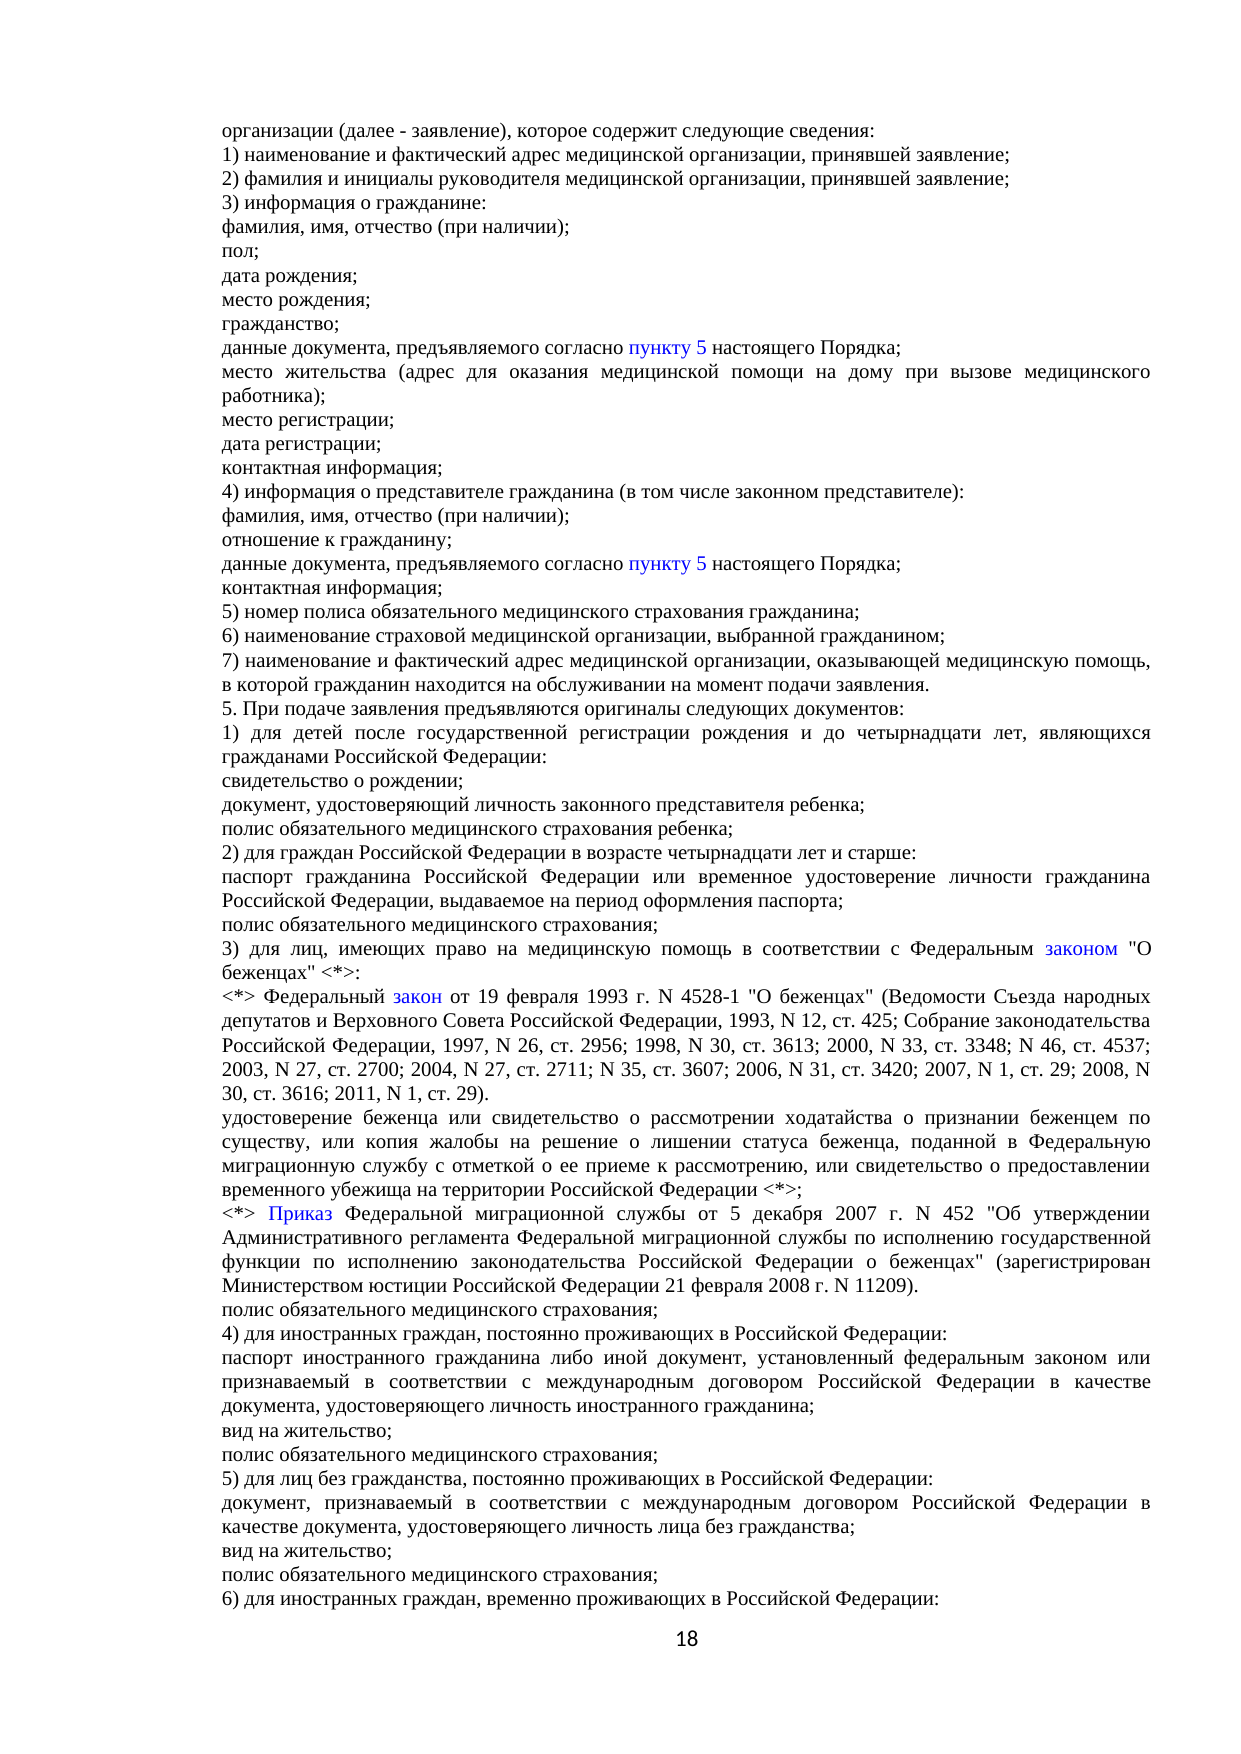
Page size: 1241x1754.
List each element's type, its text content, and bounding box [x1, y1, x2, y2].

text данные документа, предъявляемого согласно пункту 5 настоящего Порядка; [222, 551, 1152, 575]
text дата регистрации; [222, 431, 1152, 455]
text <*> Федеральный закон от 19 февраля 1993 г. N 4528-1 "О беженцах" (Ведомости Съезда народных депутатов и Верховного Совета Российской Федерации, 1993, N 12, ст. 425; Собрание законодательства Российской Федерации, 1997, N 26, ст. 2956; 1998, N 30, ст. 3613; 2000, N 33, ст. 3348; N 46, ст. 4537; 2003, N 27, ст. 2700; 2004, N 27, ст. 2711; N 35, ст. 3607; 2006, N 31, ст. 3420; 2007, N 1, ст. 29; 2008, N 30, ст. 3616; 2011, N 1, ст. 29). [222, 984, 1152, 1105]
text гражданство; [222, 311, 1152, 335]
text 4) информация о представителе гражданина (в том числе законном представителе): [222, 479, 1152, 503]
text документ, удостоверяющий личность законного представителя ребенка; [222, 792, 1152, 816]
text 3) для лиц, имеющих право на медицинскую помощь в соответствии с Федеральным законом "О беженцах" <*>: [222, 936, 1152, 984]
text 1) наименование и фактический адрес медицинской организации, принявшей заявление; [222, 142, 1152, 166]
text 2) фамилия и инициалы руководителя медицинской организации, принявшей заявление; [222, 166, 1152, 190]
text 6) для иностранных граждан, временно проживающих в Российской Федерации: [222, 1586, 1152, 1610]
text 3) информация о гражданине: [222, 190, 1152, 214]
text дата рождения; [222, 262, 1152, 287]
text 5) номер полиса обязательного медицинского страхования гражданина; [222, 599, 1152, 623]
text вид на жительство; [222, 1538, 1152, 1562]
text 5. При подаче заявления предъявляются оригиналы следующих документов: [222, 696, 1152, 720]
text 7) наименование и фактический адрес медицинской организации, оказывающей медицинскую помощь, в которой гражданин находится на обслуживании на момент подачи заявления. [222, 647, 1152, 696]
text данные документа, предъявляемого согласно пункту 5 настоящего Порядка; [222, 335, 1152, 359]
text 2) для граждан Российской Федерации в возрасте четырнадцати лет и старше: [222, 840, 1152, 864]
text полис обязательного медицинского страхования ребенка; [222, 816, 1152, 840]
text свидетельство о рождении; [222, 768, 1152, 792]
text контактная информация; [222, 575, 1152, 599]
text отношение к гражданину; [222, 527, 1152, 551]
text вид на жительство; [222, 1417, 1152, 1442]
text фамилия, имя, отчество (при наличии); [222, 214, 1152, 238]
text полис обязательного медицинского страхования; [222, 912, 1152, 936]
text 4) для иностранных граждан, постоянно проживающих в Российской Федерации: [222, 1321, 1152, 1345]
text полис обязательного медицинского страхования; [222, 1297, 1152, 1321]
text <*> Приказ Федеральной миграционной службы от 5 декабря 2007 г. N 452 "Об утверждении Административного регламента Федеральной миграционной службы по исполнению государственной функции по исполнению законодательства Российской Федерации о беженцах" (зарегистрирован Министерством юстиции Российской Федерации 21 февраля 2008 г. N 11209). [222, 1201, 1152, 1297]
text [222, 118, 1152, 142]
text удостоверение беженца или свидетельство о рассмотрении ходатайства о признании беженцем по существу, или копия жалобы на решение о лишении статуса беженца, поданной в Федеральную миграционную службу с отметкой о ее приеме к рассмотрению, или свидетельство о предоставлении временного убежища на территории Российской Федерации <*>; [222, 1105, 1152, 1201]
text фамилия, имя, отчество (при наличии); [222, 503, 1152, 527]
text контактная информация; [222, 455, 1152, 479]
text место рождения; [222, 287, 1152, 311]
text документ, признаваемый в соответствии с международным договором Российской Федерации в качестве документа, удостоверяющего личность лица без гражданства; [222, 1490, 1152, 1538]
text полис обязательного медицинского страхования; [222, 1562, 1152, 1586]
text место регистрации; [222, 407, 1152, 431]
text место жительства (адрес для оказания медицинской помощи на дому при вызове медицинского работника); [222, 359, 1152, 407]
text пол; [222, 238, 1152, 262]
text полис обязательного медицинского страхования; [222, 1442, 1152, 1466]
text паспорт гражданина Российской Федерации или временное удостоверение личности гражданина Российской Федерации, выдаваемое на период оформления паспорта; [222, 864, 1152, 912]
text 6) наименование страховой медицинской организации, выбранной гражданином; [222, 623, 1152, 647]
text 1) для детей после государственной регистрации рождения и до четырнадцати лет, являющихся гражданами Российской Федерации: [222, 720, 1152, 768]
text 5) для лиц без гражданства, постоянно проживающих в Российской Федерации: [222, 1466, 1152, 1490]
text паспорт иностранного гражданина либо иной документ, установленный федеральным законом или признаваемый в соответствии с международным договором Российской Федерации в качестве документа, удостоверяющего личность иностранного гражданина; [222, 1345, 1152, 1417]
